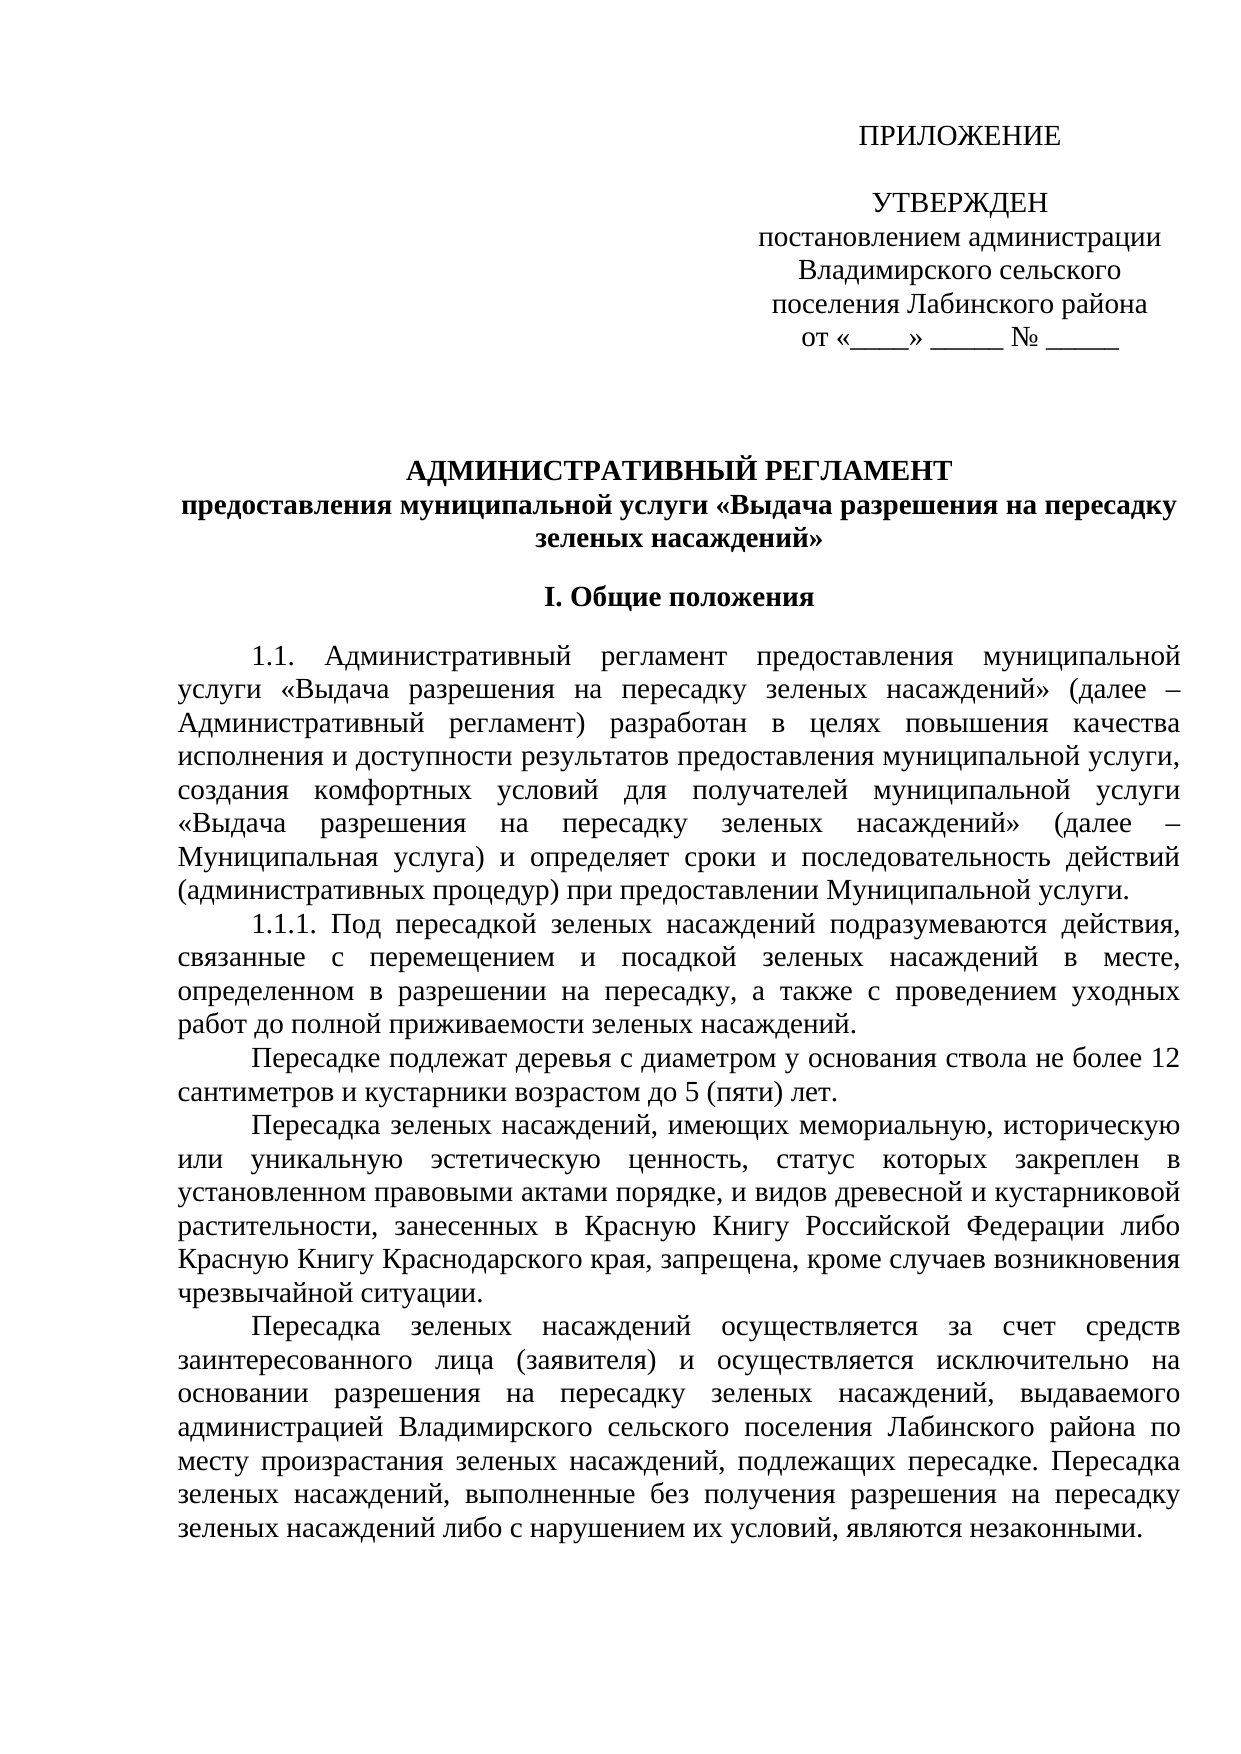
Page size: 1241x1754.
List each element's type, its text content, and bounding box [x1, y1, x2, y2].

text постановлением администрации [738, 219, 1181, 252]
text I. Общие положения [177, 579, 1181, 613]
text Пересадке подлежат деревья с диаметром у основания ствола не более 12 сантиметров и кустарники возрастом до 5 (пяти) лет. [177, 1040, 1181, 1107]
text АДМИНИСТРАТИВНЫЙ РЕГЛАМЕНТ [177, 453, 1181, 487]
text ПРИЛОЖЕНИЕ [738, 118, 1181, 152]
text УТВЕРЖДЕН [738, 185, 1181, 219]
text 1.1. Административный регламент предоставления муниципальной услуги «Выдача разрешения на пересадку зеленых насаждений» (далее – Административный регламент) разработан в целях повышения качества исполнения и доступности результатов предоставления муниципальной услуги, создания комфортных условий для получателей муниципальной услуги «Выдача разрешения на пересадку зеленых насаждений» (далее – Муниципальная услуга) и определяет сроки и последовательность действий (административных процедур) при предоставлении Муниципальной услуги. [177, 638, 1181, 906]
text Пересадка зеленых насаждений, имеющих мемориальную, историческую или уникальную эстетическую ценность, статус которых закреплен в установленном правовыми актами порядке, и видов древесной и кустарниковой растительности, занесенных в Красную Книгу Российской Федерации либо Красную Книгу Краснодарского края, запрещена, кроме случаев возникновения чрезвычайной ситуации. [177, 1107, 1181, 1308]
text Владимирского сельского поселения Лабинского района [738, 252, 1181, 319]
text Пересадка зеленых насаждений осуществляется за счет средств заинтересованного лица (заявителя) и осуществляется исключительно на основании разрешения на пересадку зеленых насаждений, выдаваемого администрацией Владимирского сельского поселения Лабинского района по месту произрастания зеленых насаждений, подлежащих пересадке. Пересадка зеленых насаждений, выполненные без получения разрешения на пересадку зеленых насаждений либо с нарушением их условий, являются незаконными. [177, 1308, 1181, 1543]
text предоставления муниципальной услуги «Выдача разрешения на пересадку зеленых насаждений» [177, 487, 1181, 554]
text 1.1.1. Под пересадкой зеленых насаждений подразумеваются действия, связанные с перемещением и посадкой зеленых насаждений в месте, определенном в разрешении на пересадку, а также с проведением уходных работ до полной приживаемости зеленых насаждений. [177, 906, 1181, 1040]
text от «____» _____ № _____ [738, 319, 1181, 353]
